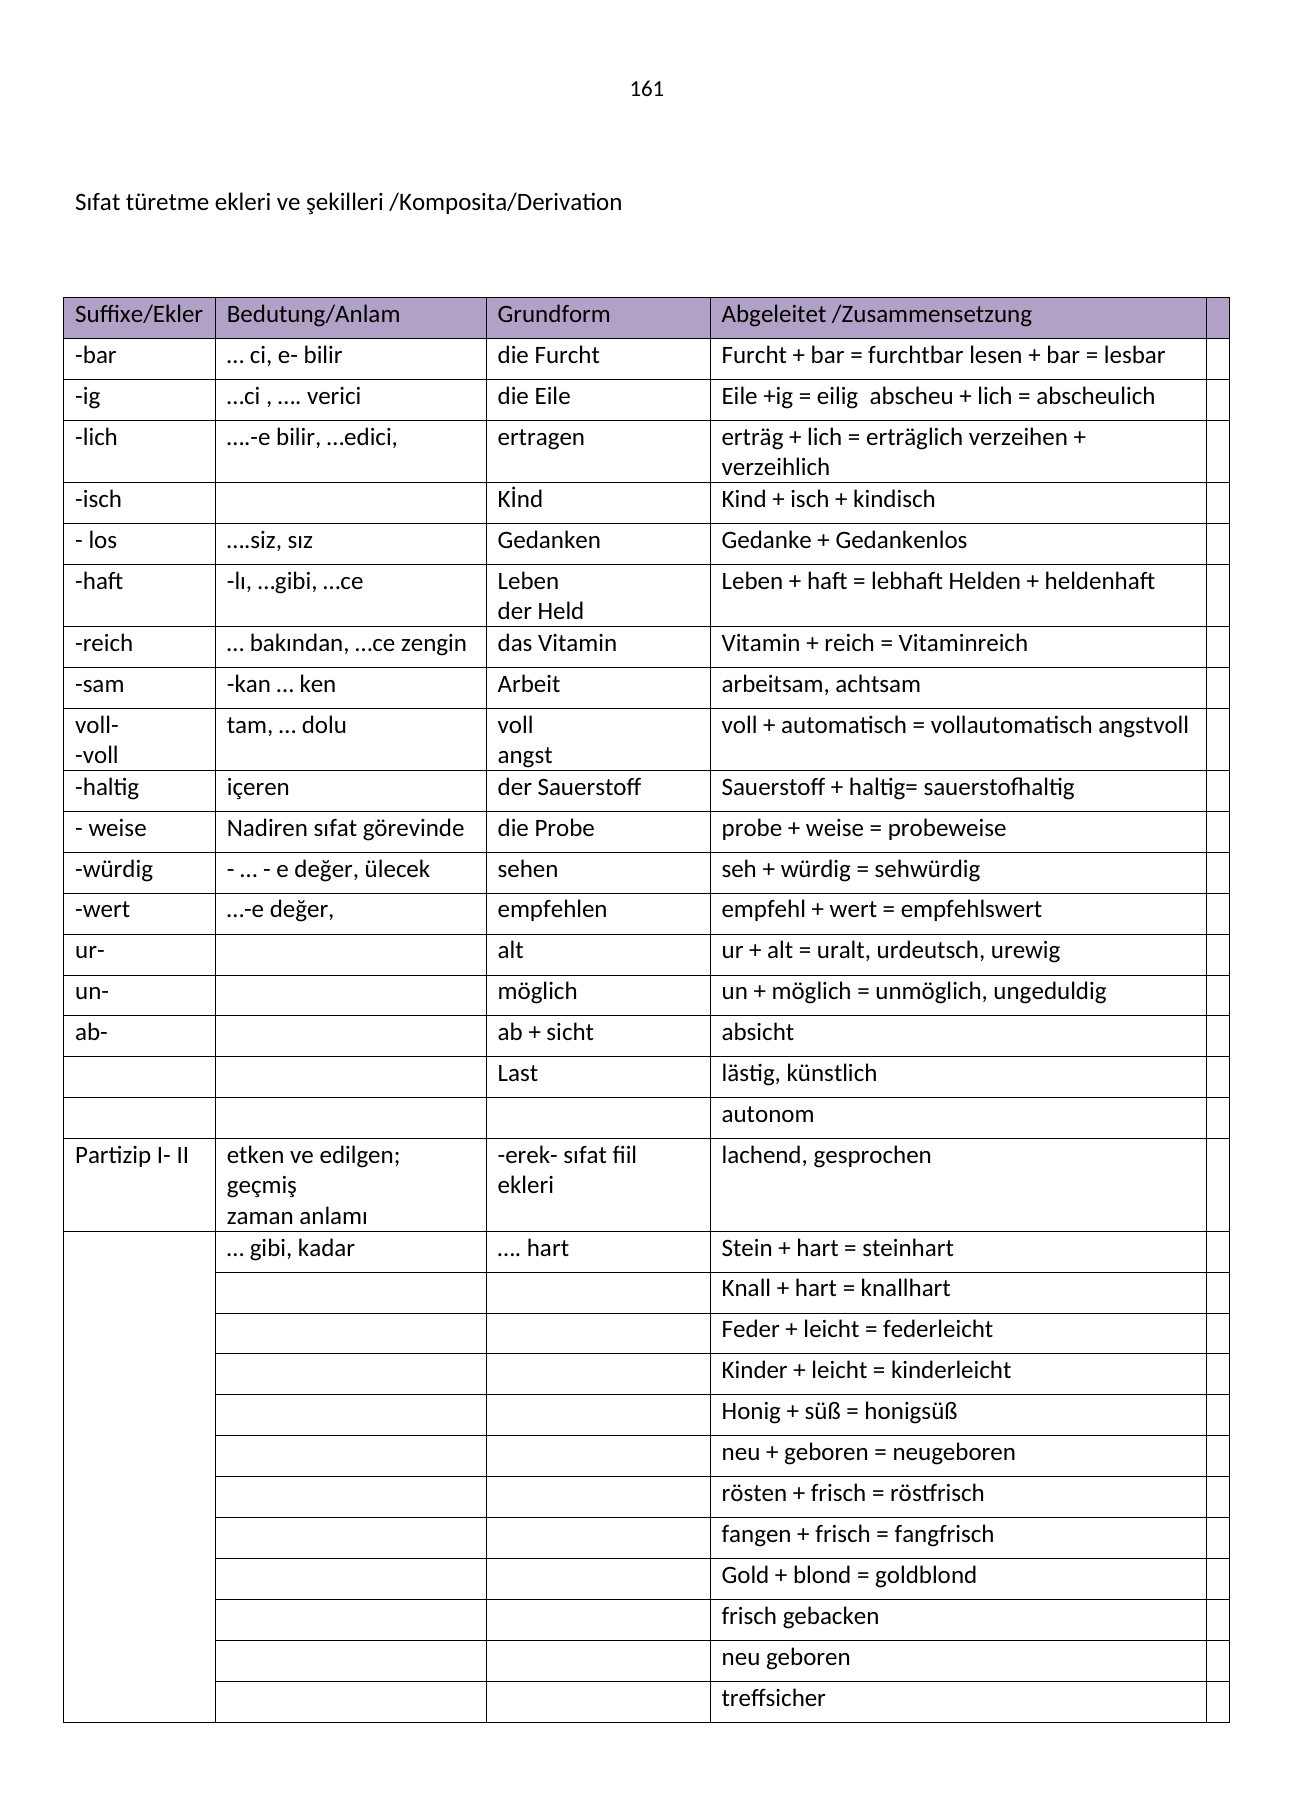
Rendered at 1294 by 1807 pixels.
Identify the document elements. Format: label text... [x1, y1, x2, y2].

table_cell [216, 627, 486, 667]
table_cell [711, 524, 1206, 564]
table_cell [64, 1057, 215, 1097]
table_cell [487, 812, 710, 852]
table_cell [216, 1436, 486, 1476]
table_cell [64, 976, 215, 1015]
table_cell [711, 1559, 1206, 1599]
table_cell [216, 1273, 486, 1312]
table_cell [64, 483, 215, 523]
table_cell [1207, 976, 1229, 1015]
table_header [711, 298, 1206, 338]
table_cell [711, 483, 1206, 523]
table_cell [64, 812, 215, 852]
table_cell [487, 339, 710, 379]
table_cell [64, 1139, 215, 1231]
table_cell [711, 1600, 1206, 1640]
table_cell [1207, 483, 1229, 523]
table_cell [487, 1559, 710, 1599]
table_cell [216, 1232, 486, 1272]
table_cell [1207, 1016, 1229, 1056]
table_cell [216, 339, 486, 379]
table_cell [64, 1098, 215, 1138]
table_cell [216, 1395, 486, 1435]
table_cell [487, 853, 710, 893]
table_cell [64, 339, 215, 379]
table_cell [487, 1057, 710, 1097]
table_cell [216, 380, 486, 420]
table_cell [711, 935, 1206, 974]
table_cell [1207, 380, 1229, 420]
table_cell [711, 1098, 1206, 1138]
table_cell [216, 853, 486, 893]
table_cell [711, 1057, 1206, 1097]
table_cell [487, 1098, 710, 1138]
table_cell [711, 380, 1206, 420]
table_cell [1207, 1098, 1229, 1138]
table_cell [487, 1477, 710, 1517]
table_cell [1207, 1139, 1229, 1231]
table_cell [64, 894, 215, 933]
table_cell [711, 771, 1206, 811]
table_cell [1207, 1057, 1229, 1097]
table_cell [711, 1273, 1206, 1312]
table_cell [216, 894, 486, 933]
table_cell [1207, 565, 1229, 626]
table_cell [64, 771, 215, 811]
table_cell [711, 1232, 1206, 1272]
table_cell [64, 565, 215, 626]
text Sıfat türetme ekleri ve şekilleri /Komposita/Derivation [75, 186, 1218, 216]
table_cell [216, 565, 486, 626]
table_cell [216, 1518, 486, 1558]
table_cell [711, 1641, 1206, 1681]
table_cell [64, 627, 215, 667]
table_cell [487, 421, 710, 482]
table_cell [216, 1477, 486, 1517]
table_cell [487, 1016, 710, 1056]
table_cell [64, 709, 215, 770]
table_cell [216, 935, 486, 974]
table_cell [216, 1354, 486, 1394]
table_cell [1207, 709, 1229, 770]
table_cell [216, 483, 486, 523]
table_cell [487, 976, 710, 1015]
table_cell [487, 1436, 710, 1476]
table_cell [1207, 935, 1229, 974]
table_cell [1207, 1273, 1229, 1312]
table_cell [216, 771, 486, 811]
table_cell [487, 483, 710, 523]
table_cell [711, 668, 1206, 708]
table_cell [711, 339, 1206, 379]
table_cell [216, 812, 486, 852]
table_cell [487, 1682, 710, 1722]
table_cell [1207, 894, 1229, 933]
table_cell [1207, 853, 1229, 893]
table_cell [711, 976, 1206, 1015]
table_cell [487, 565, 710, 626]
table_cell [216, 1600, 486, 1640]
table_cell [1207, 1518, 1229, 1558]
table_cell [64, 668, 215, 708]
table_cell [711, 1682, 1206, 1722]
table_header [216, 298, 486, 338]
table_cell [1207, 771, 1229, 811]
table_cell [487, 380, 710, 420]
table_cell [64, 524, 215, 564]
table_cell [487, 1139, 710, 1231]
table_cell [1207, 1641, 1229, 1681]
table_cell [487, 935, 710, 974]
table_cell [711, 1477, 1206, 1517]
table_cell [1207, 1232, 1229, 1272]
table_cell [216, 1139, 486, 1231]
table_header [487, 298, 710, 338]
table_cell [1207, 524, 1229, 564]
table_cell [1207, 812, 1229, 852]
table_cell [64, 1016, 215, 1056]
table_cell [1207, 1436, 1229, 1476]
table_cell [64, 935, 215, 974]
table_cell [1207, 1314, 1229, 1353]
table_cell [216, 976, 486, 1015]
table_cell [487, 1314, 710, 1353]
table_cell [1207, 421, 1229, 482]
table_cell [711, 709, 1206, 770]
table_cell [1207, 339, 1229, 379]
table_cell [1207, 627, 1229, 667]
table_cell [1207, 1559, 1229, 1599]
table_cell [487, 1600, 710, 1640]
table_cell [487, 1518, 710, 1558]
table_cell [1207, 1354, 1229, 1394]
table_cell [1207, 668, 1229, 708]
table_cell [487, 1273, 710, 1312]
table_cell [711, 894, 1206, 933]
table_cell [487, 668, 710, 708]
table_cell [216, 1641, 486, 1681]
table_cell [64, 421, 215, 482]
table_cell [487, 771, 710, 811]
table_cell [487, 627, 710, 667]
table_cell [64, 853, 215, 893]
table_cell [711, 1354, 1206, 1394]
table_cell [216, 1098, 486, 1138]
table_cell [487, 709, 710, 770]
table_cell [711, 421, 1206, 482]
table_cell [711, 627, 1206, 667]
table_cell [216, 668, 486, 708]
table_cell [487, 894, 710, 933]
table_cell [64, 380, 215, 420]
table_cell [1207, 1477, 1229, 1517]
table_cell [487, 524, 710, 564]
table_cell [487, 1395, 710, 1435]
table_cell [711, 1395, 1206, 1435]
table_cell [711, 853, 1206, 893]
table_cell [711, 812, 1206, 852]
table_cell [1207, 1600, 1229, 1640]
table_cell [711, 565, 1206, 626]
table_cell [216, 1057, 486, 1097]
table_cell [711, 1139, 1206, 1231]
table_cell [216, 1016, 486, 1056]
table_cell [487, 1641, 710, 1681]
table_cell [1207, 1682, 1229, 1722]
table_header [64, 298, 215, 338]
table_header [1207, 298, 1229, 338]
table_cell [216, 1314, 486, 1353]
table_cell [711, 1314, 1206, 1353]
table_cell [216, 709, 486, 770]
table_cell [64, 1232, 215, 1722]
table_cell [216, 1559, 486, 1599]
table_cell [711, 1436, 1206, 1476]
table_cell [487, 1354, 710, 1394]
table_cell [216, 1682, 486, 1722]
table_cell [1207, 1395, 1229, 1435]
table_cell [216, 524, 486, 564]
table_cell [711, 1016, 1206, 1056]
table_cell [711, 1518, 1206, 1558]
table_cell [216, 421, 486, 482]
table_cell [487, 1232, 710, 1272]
